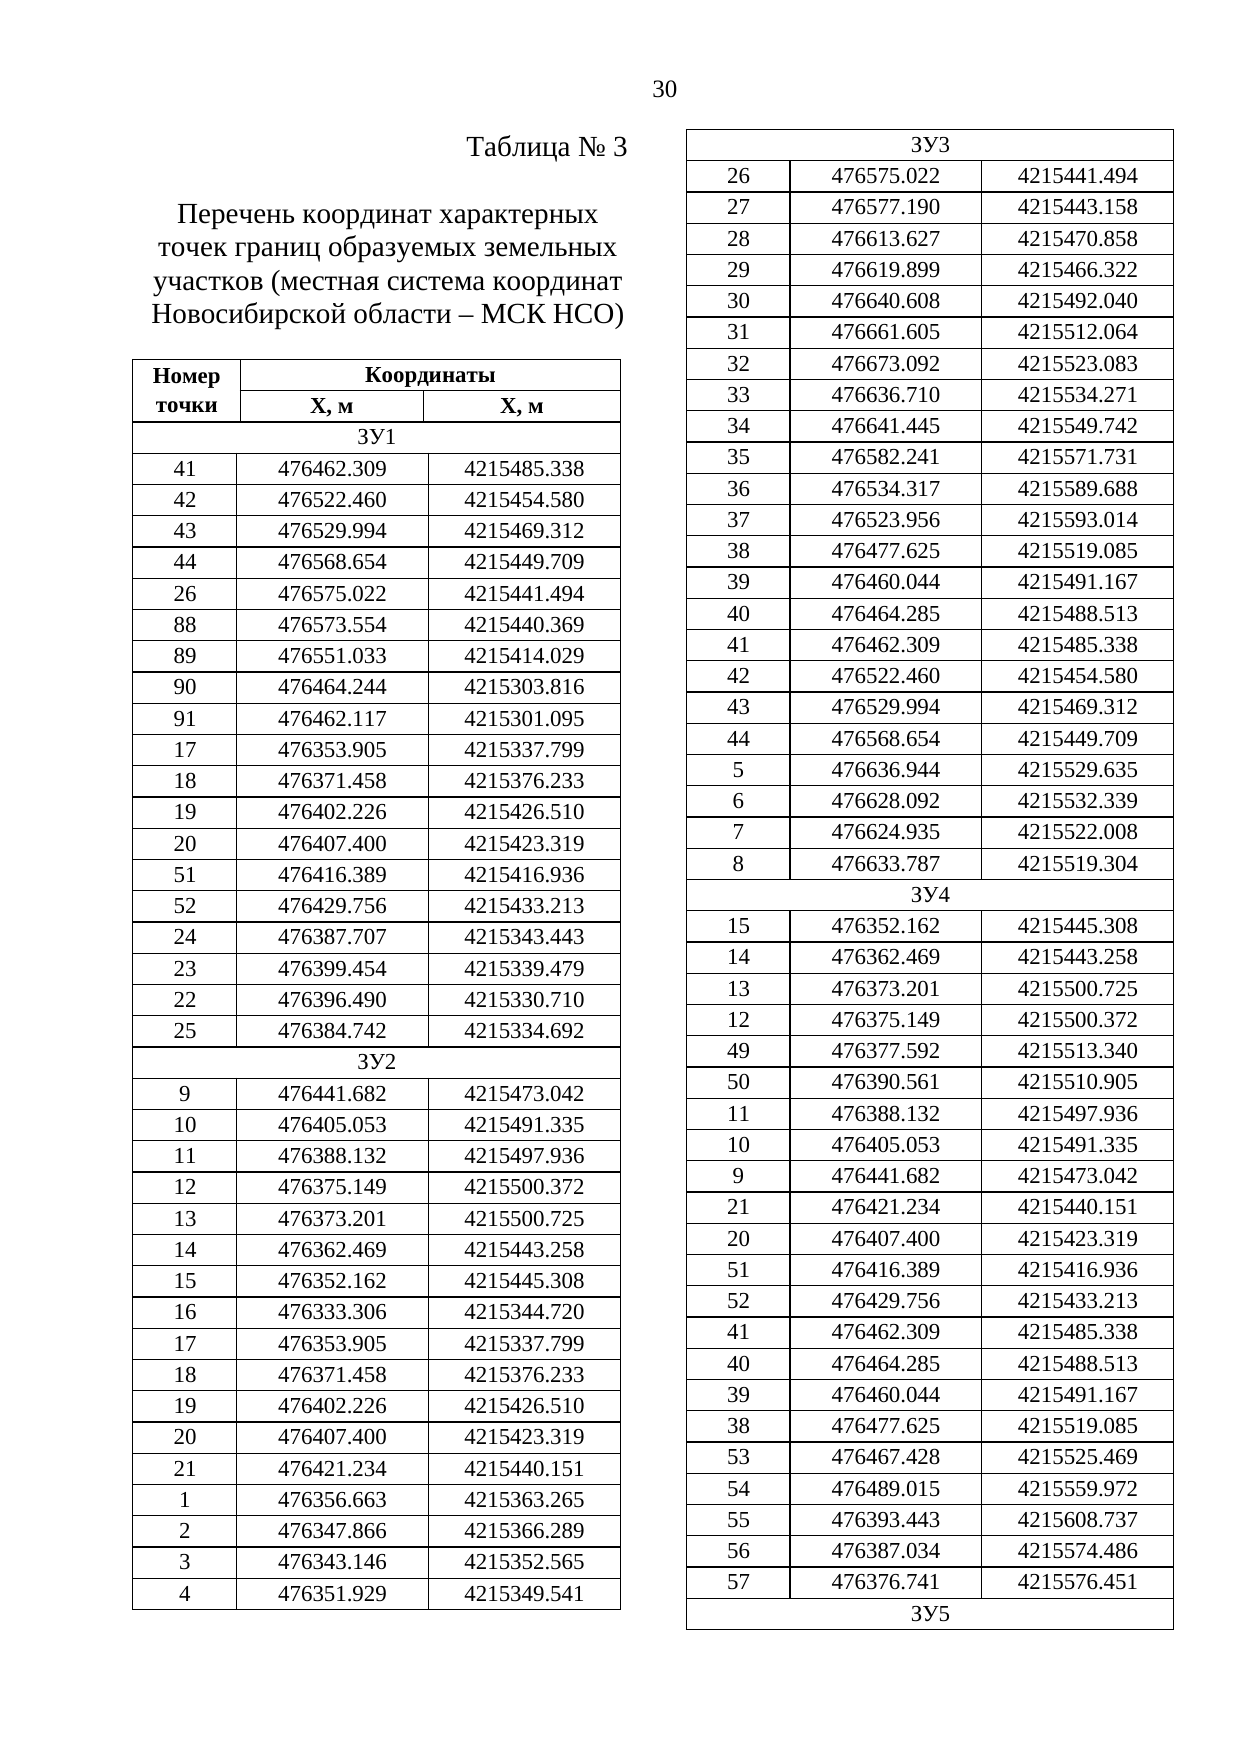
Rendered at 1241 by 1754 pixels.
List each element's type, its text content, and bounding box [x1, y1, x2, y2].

table_cell 476351.929 [237, 1579, 428, 1609]
table_cell 476373.201 [791, 974, 981, 1004]
table_cell 4215491.167 [982, 1380, 1173, 1410]
table_cell 5 [687, 755, 789, 785]
table_cell 4215470.858 [982, 224, 1173, 254]
table_cell 10 [133, 1110, 236, 1140]
table_cell 476467.428 [791, 1443, 981, 1473]
table_cell Х, м [241, 391, 423, 421]
table_cell 4215488.513 [982, 1349, 1173, 1379]
table_cell 476407.400 [237, 1423, 428, 1453]
table_cell 476416.389 [237, 860, 428, 890]
table_cell 36 [687, 474, 789, 504]
table_cell 476407.400 [791, 1224, 981, 1254]
table_cell 12 [133, 1173, 236, 1203]
table_cell 476522.460 [237, 485, 428, 515]
table_cell 4215473.042 [982, 1161, 1173, 1191]
table_cell 476477.625 [791, 1411, 981, 1441]
table_cell 476387.034 [791, 1536, 981, 1566]
table_cell 4215512.064 [982, 318, 1173, 348]
table_cell Х, м [424, 391, 620, 421]
table_cell 4215339.479 [429, 954, 620, 984]
table_cell 11 [687, 1099, 789, 1129]
table_cell 476529.994 [237, 516, 428, 546]
table_cell 4215492.040 [982, 286, 1173, 316]
table_cell 4215491.335 [982, 1130, 1173, 1160]
table_cell 38 [687, 1411, 789, 1441]
table_cell 476489.015 [791, 1474, 981, 1504]
table_cell 4215376.233 [429, 1360, 620, 1390]
table_cell 4215485.338 [429, 454, 620, 484]
table_cell 4215593.014 [982, 505, 1173, 535]
table_cell 476352.162 [791, 911, 981, 941]
table_cell 21 [133, 1454, 236, 1484]
table_cell 476460.044 [791, 1380, 981, 1410]
table_cell 476661.605 [791, 318, 981, 348]
table_cell 476388.132 [237, 1141, 428, 1171]
table_cell 3 [133, 1548, 236, 1578]
table_cell 4215337.799 [429, 1329, 620, 1359]
table_cell 476441.682 [791, 1161, 981, 1191]
table_cell 56 [687, 1536, 789, 1566]
table_cell 4215433.213 [982, 1286, 1173, 1316]
table_cell 52 [687, 1286, 789, 1316]
table_cell 476375.149 [791, 1005, 981, 1035]
table_cell 19 [133, 1391, 236, 1421]
table_cell 17 [133, 735, 236, 765]
table_cell 4215473.042 [429, 1079, 620, 1109]
table_cell 4215534.271 [982, 380, 1173, 410]
table_cell 476347.866 [237, 1516, 428, 1546]
table_cell 4215519.304 [982, 849, 1173, 879]
table_cell ЗУ2 [133, 1048, 620, 1078]
table_cell 44 [133, 548, 236, 578]
table_cell 476371.458 [237, 766, 428, 796]
table_cell 476577.190 [791, 193, 981, 223]
table_cell 476429.756 [237, 891, 428, 921]
table_cell 476529.994 [791, 693, 981, 723]
table_cell 476416.389 [791, 1255, 981, 1285]
table_cell 37 [687, 505, 789, 535]
table_cell 476636.944 [791, 755, 981, 785]
table_cell 4215441.494 [982, 161, 1173, 191]
table_cell 476353.905 [237, 735, 428, 765]
table_cell 4215500.725 [982, 974, 1173, 1004]
table_cell 50 [687, 1068, 789, 1098]
table_cell 26 [133, 579, 236, 609]
table_cell 476477.625 [791, 536, 981, 566]
table_cell 476568.654 [237, 548, 428, 578]
table_cell 476429.756 [791, 1286, 981, 1316]
table_cell 43 [133, 516, 236, 546]
table_header Номер точки [133, 360, 240, 421]
table_cell 4215440.369 [429, 610, 620, 640]
table_cell 18 [133, 766, 236, 796]
table_cell 90 [133, 673, 236, 703]
table_cell 4215445.308 [429, 1266, 620, 1296]
table_cell 51 [687, 1255, 789, 1285]
table_cell 476640.608 [791, 286, 981, 316]
table_cell 49 [687, 1036, 789, 1066]
table_cell 476371.458 [237, 1360, 428, 1390]
table_cell 4215449.709 [982, 724, 1173, 754]
table_cell 476534.317 [791, 474, 981, 504]
table_cell 26 [687, 161, 789, 191]
table_cell 13 [687, 974, 789, 1004]
table_cell 41 [687, 630, 789, 660]
table_cell 476333.306 [237, 1298, 428, 1328]
table_cell 41 [133, 454, 236, 484]
table_cell 476343.146 [237, 1548, 428, 1578]
table_cell 4215454.580 [982, 661, 1173, 691]
table_cell 476373.201 [237, 1204, 428, 1234]
table_cell 15 [133, 1266, 236, 1296]
table_cell 4215449.709 [429, 548, 620, 578]
table_cell 476384.742 [237, 1016, 428, 1046]
table_cell 476464.285 [791, 599, 981, 629]
table_cell 4215576.451 [982, 1568, 1173, 1598]
table_cell 476402.226 [237, 798, 428, 828]
table_cell 4215349.541 [429, 1579, 620, 1609]
table_cell 20 [133, 1423, 236, 1453]
table_cell 32 [687, 349, 789, 379]
table_cell 4215426.510 [429, 1391, 620, 1421]
table_cell 54 [687, 1474, 789, 1504]
table_cell 89 [133, 641, 236, 671]
table_cell 23 [133, 954, 236, 984]
table_cell 88 [133, 610, 236, 640]
table_cell 4215497.936 [982, 1099, 1173, 1129]
table_cell 476421.234 [791, 1193, 981, 1223]
table_cell 41 [687, 1318, 789, 1348]
table_cell 4215522.008 [982, 818, 1173, 848]
table_cell 476624.935 [791, 818, 981, 848]
table_cell 22 [133, 985, 236, 1015]
table_cell 4215433.213 [429, 891, 620, 921]
table_cell 18 [133, 1360, 236, 1390]
table_cell 4215519.085 [982, 1411, 1173, 1441]
table_cell 33 [687, 380, 789, 410]
table_cell 476464.285 [791, 1349, 981, 1379]
table_cell 4215416.936 [982, 1255, 1173, 1285]
table_cell 476356.663 [237, 1485, 428, 1515]
table_cell 476387.707 [237, 923, 428, 953]
table_cell 476399.454 [237, 954, 428, 984]
table_cell 476393.443 [791, 1505, 981, 1535]
table_cell 2 [133, 1516, 236, 1546]
table_cell 52 [133, 891, 236, 921]
table_cell 4215440.151 [429, 1454, 620, 1484]
table_cell 42 [687, 661, 789, 691]
table_cell 476619.899 [791, 255, 981, 285]
table_cell 476551.033 [237, 641, 428, 671]
table_cell 9 [133, 1079, 236, 1109]
table_cell 4215445.308 [982, 911, 1173, 941]
table_cell 1 [133, 1485, 236, 1515]
table_cell 4215454.580 [429, 485, 620, 515]
table_cell 4215416.936 [429, 860, 620, 890]
table_cell 28 [687, 224, 789, 254]
table_cell 4215523.083 [982, 349, 1173, 379]
table_cell 476522.460 [791, 661, 981, 691]
table_cell 4215571.731 [982, 443, 1173, 473]
table_cell 31 [687, 318, 789, 348]
table_cell 12 [687, 1005, 789, 1035]
table_cell ЗУ5 [687, 1599, 1173, 1629]
table_cell 4215352.565 [429, 1548, 620, 1578]
table_cell 55 [687, 1505, 789, 1535]
table_cell 29 [687, 255, 789, 285]
table_cell 4215423.319 [982, 1224, 1173, 1254]
table_cell 4 [133, 1579, 236, 1609]
table_cell 476568.654 [791, 724, 981, 754]
table_cell 476673.092 [791, 349, 981, 379]
table_cell 476388.132 [791, 1099, 981, 1129]
table_cell 4215303.816 [429, 673, 620, 703]
table_cell 476405.053 [237, 1110, 428, 1140]
table_cell 4215485.338 [982, 630, 1173, 660]
table_cell 4215414.029 [429, 641, 620, 671]
table_cell 4215363.265 [429, 1485, 620, 1515]
table_cell 4215500.725 [429, 1204, 620, 1234]
table_cell 476460.044 [791, 568, 981, 598]
table_cell 20 [687, 1224, 789, 1254]
table_cell 21 [687, 1193, 789, 1223]
table_cell 4215330.710 [429, 985, 620, 1015]
table_cell 24 [133, 923, 236, 953]
table_cell 4215574.486 [982, 1536, 1173, 1566]
table_cell 4215443.258 [982, 943, 1173, 973]
table_cell 4215443.258 [429, 1235, 620, 1265]
table_cell 4215497.936 [429, 1141, 620, 1171]
table_cell 27 [687, 193, 789, 223]
table_cell 91 [133, 704, 236, 734]
table_cell 4215441.494 [429, 579, 620, 609]
table_cell 6 [687, 786, 789, 816]
table_cell 51 [133, 860, 236, 890]
table_cell 4215519.085 [982, 536, 1173, 566]
table_cell 476523.956 [791, 505, 981, 535]
table_cell 4215343.443 [429, 923, 620, 953]
table_cell 15 [687, 911, 789, 941]
table_cell 9 [687, 1161, 789, 1191]
table_cell 10 [687, 1130, 789, 1160]
table_cell 4215500.372 [982, 1005, 1173, 1035]
table_cell 4215559.972 [982, 1474, 1173, 1504]
table_cell 7 [687, 818, 789, 848]
table_cell 4215443.158 [982, 193, 1173, 223]
text Перечень координат характерных точек границ образуемых земельных участков (местная система координат Новосибирской области – МСК НСО) [148, 196, 627, 330]
table_cell 39 [687, 1380, 789, 1410]
table_cell 53 [687, 1443, 789, 1473]
table_cell 17 [133, 1329, 236, 1359]
table_cell 4215423.319 [429, 829, 620, 859]
table_cell 476462.117 [237, 704, 428, 734]
table_cell 4215500.372 [429, 1173, 620, 1203]
table_cell 4215532.339 [982, 786, 1173, 816]
table_cell 42 [133, 485, 236, 515]
table_cell 34 [687, 411, 789, 441]
table_cell 25 [133, 1016, 236, 1046]
table_cell 19 [133, 798, 236, 828]
table_cell 4215488.513 [982, 599, 1173, 629]
table_cell 476582.241 [791, 443, 981, 473]
table_cell 57 [687, 1568, 789, 1598]
table_cell 4215608.737 [982, 1505, 1173, 1535]
table_cell 40 [687, 599, 789, 629]
table_cell 476407.400 [237, 829, 428, 859]
table_cell 476421.234 [237, 1454, 428, 1484]
table_cell 4215525.469 [982, 1443, 1173, 1473]
table_cell 476575.022 [791, 161, 981, 191]
table_cell 476352.162 [237, 1266, 428, 1296]
table_cell 476441.682 [237, 1079, 428, 1109]
table_cell 4215485.338 [982, 1318, 1173, 1348]
table_cell ЗУ1 [133, 423, 620, 453]
table_cell 476362.469 [237, 1235, 428, 1265]
table_cell 476641.445 [791, 411, 981, 441]
table_cell 476462.309 [237, 454, 428, 484]
table_cell 38 [687, 536, 789, 566]
table_cell 476628.092 [791, 786, 981, 816]
table_cell 4215366.289 [429, 1516, 620, 1546]
table_cell 476376.741 [791, 1568, 981, 1598]
table_cell 476573.554 [237, 610, 428, 640]
table_cell 44 [687, 724, 789, 754]
table_header Координаты [241, 360, 620, 390]
table_cell ЗУ3 [687, 130, 1173, 160]
table_cell 16 [133, 1298, 236, 1328]
table_cell 476613.627 [791, 224, 981, 254]
table_cell 8 [687, 849, 789, 879]
table_cell 476390.561 [791, 1068, 981, 1098]
table_cell 11 [133, 1141, 236, 1171]
table_cell 476405.053 [791, 1130, 981, 1160]
table_cell 14 [687, 943, 789, 973]
table_cell 4215334.692 [429, 1016, 620, 1046]
table_cell 4215549.742 [982, 411, 1173, 441]
table_cell 476633.787 [791, 849, 981, 879]
table_cell 20 [133, 829, 236, 859]
table_cell 4215510.905 [982, 1068, 1173, 1098]
table_cell 476462.309 [791, 630, 981, 660]
table_cell 4215469.312 [982, 693, 1173, 723]
table_cell 4215491.167 [982, 568, 1173, 598]
table_cell 4215469.312 [429, 516, 620, 546]
table_cell 13 [133, 1204, 236, 1234]
table_cell 40 [687, 1349, 789, 1379]
table_cell 4215466.322 [982, 255, 1173, 285]
table_cell 476362.469 [791, 943, 981, 973]
table_cell 39 [687, 568, 789, 598]
table_cell 4215589.688 [982, 474, 1173, 504]
table_cell 43 [687, 693, 789, 723]
table_cell 476375.149 [237, 1173, 428, 1203]
table_cell 4215301.095 [429, 704, 620, 734]
table_cell 14 [133, 1235, 236, 1265]
table_cell 4215426.510 [429, 798, 620, 828]
table_cell 4215337.799 [429, 735, 620, 765]
table_cell 4215423.319 [429, 1423, 620, 1453]
table_cell 4215344.720 [429, 1298, 620, 1328]
table_cell 4215491.335 [429, 1110, 620, 1140]
table_cell 476462.309 [791, 1318, 981, 1348]
table_cell 476377.592 [791, 1036, 981, 1066]
table_cell 4215513.340 [982, 1036, 1173, 1066]
table_cell 35 [687, 443, 789, 473]
table_cell 476575.022 [237, 579, 428, 609]
table_cell 476402.226 [237, 1391, 428, 1421]
text Таблица № 3 [148, 129, 627, 162]
table_cell 476464.244 [237, 673, 428, 703]
table_cell 4215440.151 [982, 1193, 1173, 1223]
table_cell 4215529.635 [982, 755, 1173, 785]
table_cell ЗУ4 [687, 880, 1173, 910]
table_cell 30 [687, 286, 789, 316]
table_cell 476636.710 [791, 380, 981, 410]
table_cell 476396.490 [237, 985, 428, 1015]
table_cell 4215376.233 [429, 766, 620, 796]
table_cell 476353.905 [237, 1329, 428, 1359]
